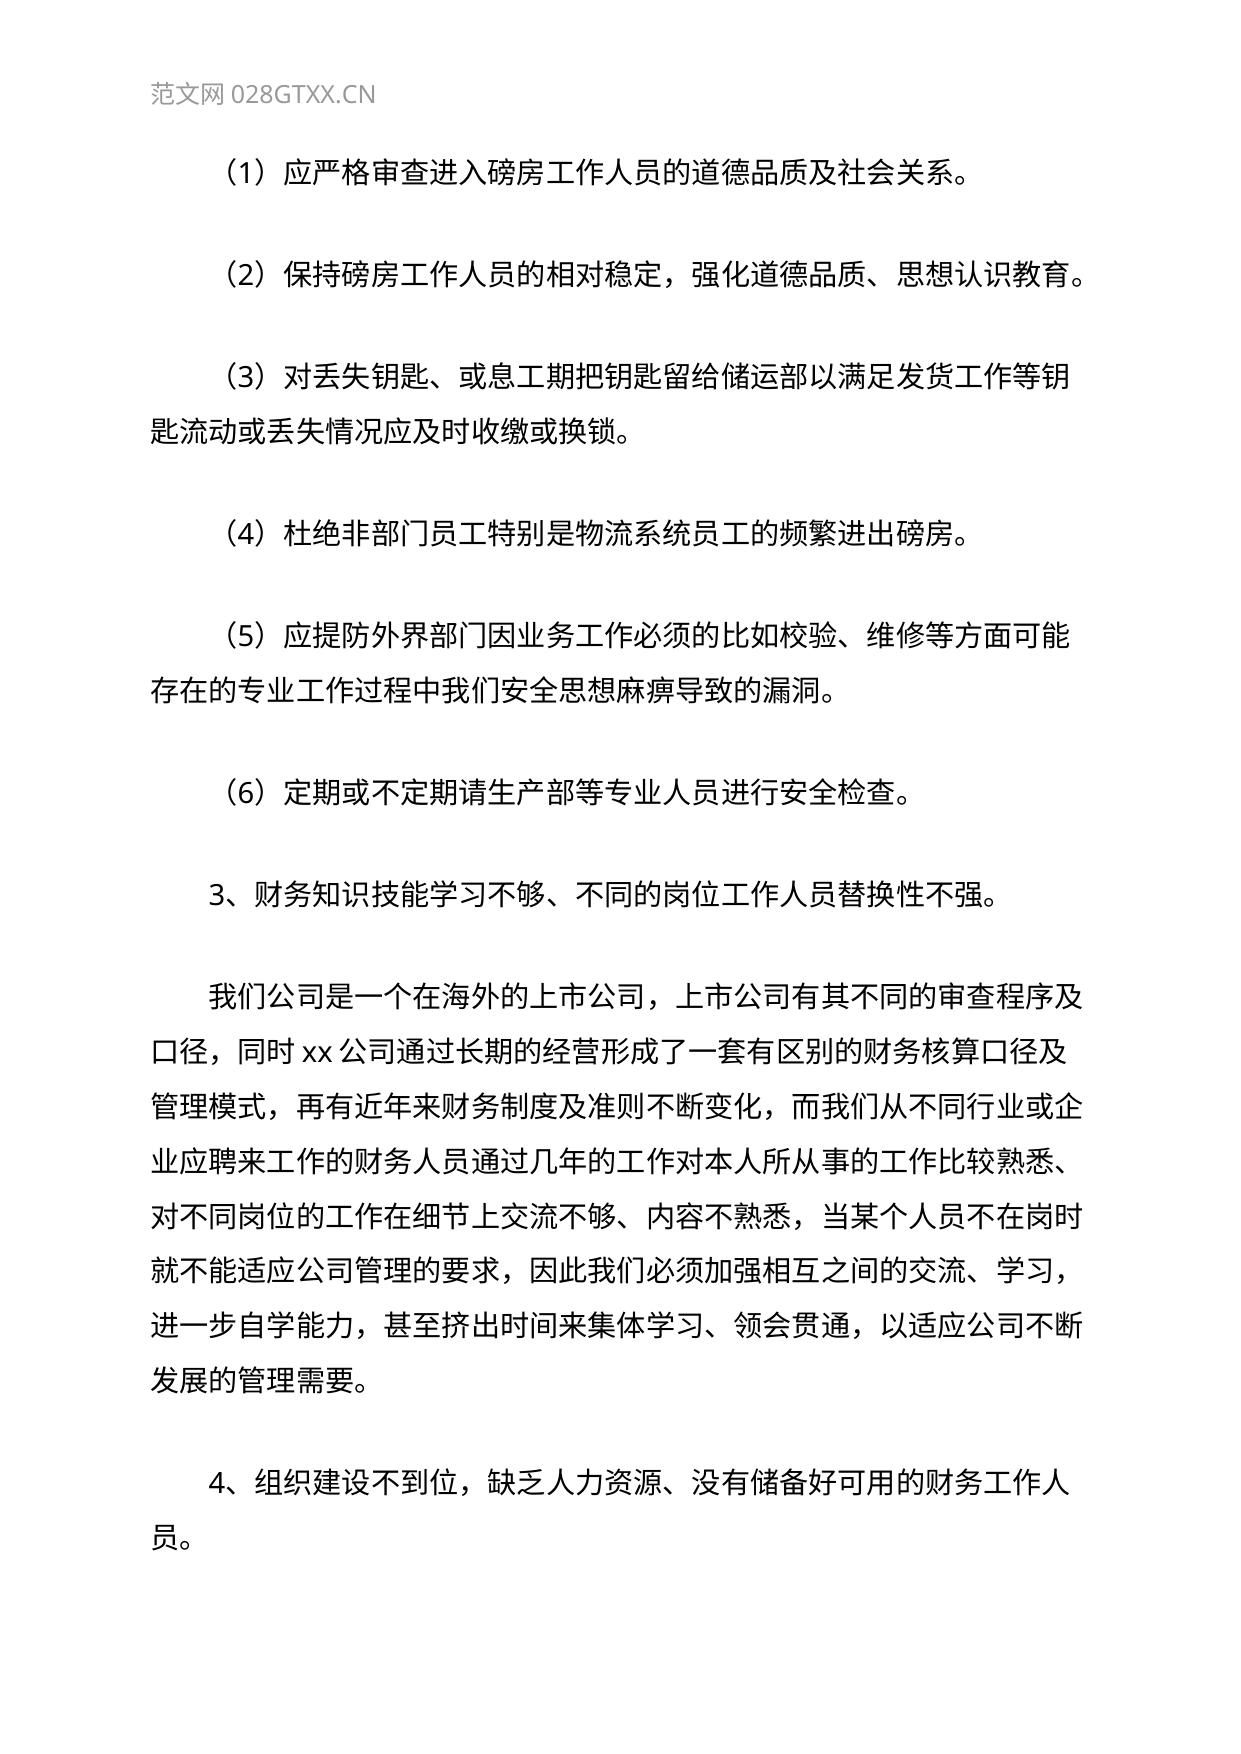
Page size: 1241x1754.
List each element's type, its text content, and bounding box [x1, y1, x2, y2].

text （2）保持磅房工作人员的相对稳定，强化道德品质、思想认识教育。 [150, 252, 1090, 294]
text （5）应提防外界部门因业务工作必须的比如校验、维修等方面可能存在的专业工作过程中我们安全思想麻痹导致的漏洞。 [150, 613, 1090, 710]
text （3）对丢失钥匙、或息工期把钥匙留给储运部以满足发货工作等钥匙流动或丢失情况应及时收缴或换锁。 [150, 354, 1090, 451]
text 4、组织建设不到位，缺乏人力资源、没有储备好可用的财务工作人员。 [150, 1459, 1090, 1557]
text 3、财务知识技能学习不够、不同的岗位工作人员替换性不强。 [150, 871, 1090, 914]
text （6）定期或不定期请生产部等专业人员进行安全检查。 [150, 769, 1090, 812]
text （4）杜绝非部门员工特别是物流系统员工的频繁进出磅房。 [150, 511, 1090, 553]
text （1）应严格审查进入磅房工作人员的道德品质及社会关系。 [150, 150, 1090, 192]
text 我们公司是一个在海外的上市公司，上市公司有其不同的审查程序及口径，同时xx公司通过长期的经营形成了一套有区别的财务核算口径及管理模式，再有近年来财务制度及准则不断变化，而我们从不同行业或企业应聘来工作的财务人员通过几年的工作对本人所从事的工作比较熟悉、对不同岗位的工作在细节上交流不够、内容不熟悉，当某个人员不在岗时就不能适应公司管理的要求，因此我们必须加强相互之间的交流、学习，进一步自学能力，甚至挤出时间来集体学习、领会贯通，以适应公司不断发展的管理需要。 [150, 973, 1090, 1400]
